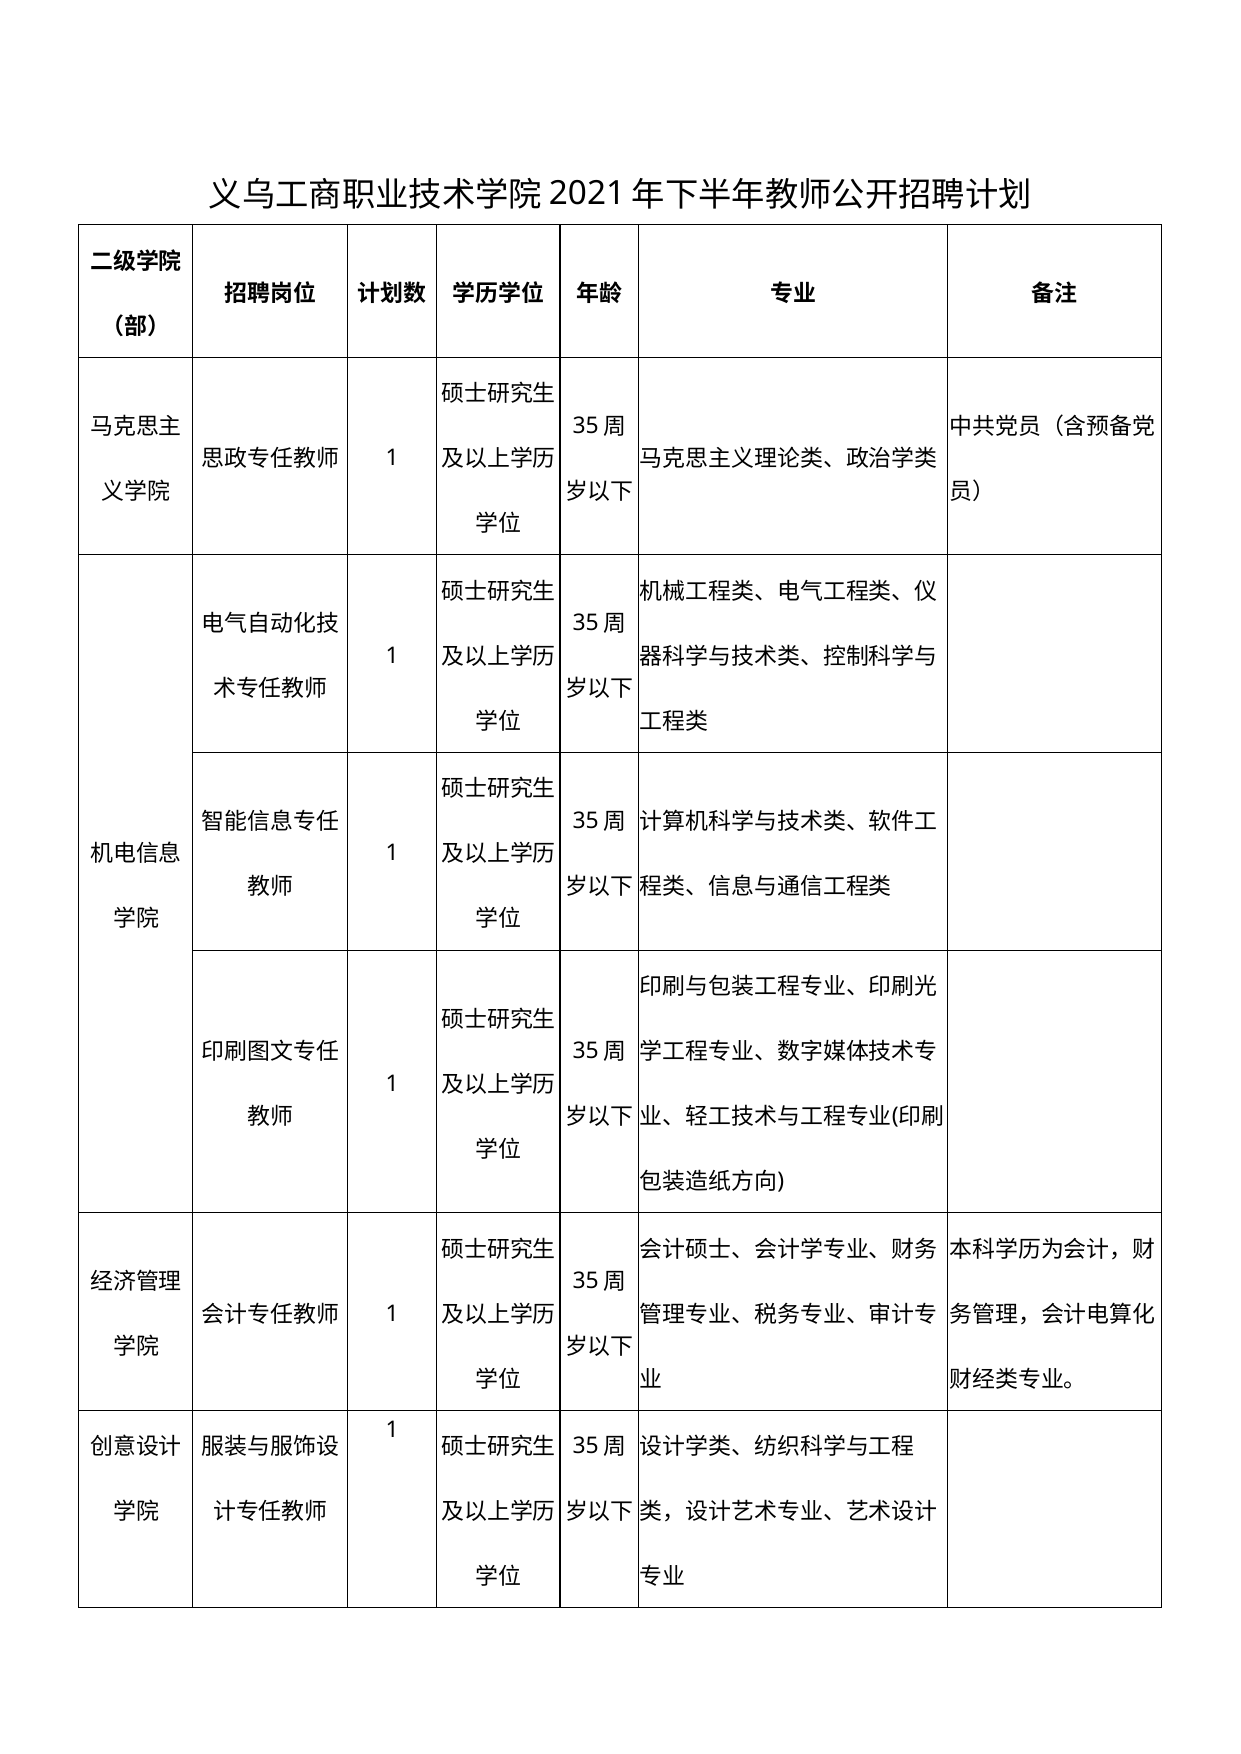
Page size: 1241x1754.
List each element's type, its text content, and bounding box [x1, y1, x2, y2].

table_cell 马克思主义学院 [79, 358, 192, 554]
table_cell [948, 753, 1161, 949]
table_cell 经济管理学院 [79, 1213, 192, 1410]
table_cell 思政专任教师 [193, 358, 347, 554]
table_cell 硕士研究生及以上学历学位 [437, 1213, 559, 1410]
table_cell 35周岁以下 [561, 1213, 638, 1410]
table_cell 1 [348, 753, 436, 949]
table_cell 本科学历为会计，财务管理，会计电算化财经类专业。 [948, 1213, 1161, 1410]
table_cell 35周岁以下 [561, 555, 638, 752]
table_cell 硕士研究生及以上学历学位 [437, 951, 559, 1212]
table_cell 机械工程类、电气工程类、仪器科学与技术类、控制科学与工程类 [639, 555, 947, 752]
table_cell 学历学位 [437, 225, 559, 357]
table_cell [948, 555, 1161, 752]
table_cell 中共党员（含预备党员） [948, 358, 1161, 554]
table_cell [948, 1411, 1161, 1607]
table_cell 1 [348, 1411, 436, 1607]
table_cell 1 [348, 358, 436, 554]
table_cell 电气自动化技术专任教师 [193, 555, 347, 752]
table_cell 计算机科学与技术类、软件工程类、信息与通信工程类 [639, 753, 947, 949]
table_cell 印刷与包装工程专业、印刷光学工程专业、数字媒体技术专业、轻工技术与工程专业(印刷包装造纸方向) [639, 951, 947, 1212]
table_cell 硕士研究生及以上学历学位 [437, 753, 559, 949]
table_cell 机电信息学院 [79, 555, 192, 1212]
table_cell 35周岁以下 [561, 753, 638, 949]
table_cell 硕士研究生及以上学历学位 [437, 1411, 559, 1607]
table_cell 计划数 [348, 225, 436, 357]
table_cell [948, 951, 1161, 1212]
table_cell 35周岁以下 [561, 951, 638, 1212]
table_cell 硕士研究生及以上学历学位 [437, 358, 559, 554]
table_cell 会计专任教师 [193, 1213, 347, 1410]
table_cell 智能信息专任教师 [193, 753, 347, 949]
table_cell 印刷图文专任教师 [193, 951, 347, 1212]
table_cell 备注 [948, 225, 1161, 357]
table_header 义乌工商职业技术学院2021年下半年教师公开招聘计划 [79, 158, 1161, 224]
table_cell 马克思主义理论类、政治学类 [639, 358, 947, 554]
table_cell 设计学类、纺织科学与工程类，设计艺术专业、艺术设计专业 [639, 1411, 947, 1607]
table_cell 1 [348, 1213, 436, 1410]
table_cell 1 [348, 555, 436, 752]
table_cell 35周岁以下 [561, 358, 638, 554]
table_cell 1 [348, 951, 436, 1212]
table_cell 招聘岗位 [193, 225, 347, 357]
table_cell 年龄 [561, 225, 638, 357]
table_cell 专业 [639, 225, 947, 357]
table_cell 35周岁以下 [561, 1411, 638, 1607]
table_cell 会计硕士、会计学专业、财务管理专业、税务专业、审计专业 [639, 1213, 947, 1410]
table_cell 硕士研究生及以上学历学位 [437, 555, 559, 752]
table_cell 服装与服饰设计专任教师 [193, 1411, 347, 1607]
table_cell 二级学院（部） [79, 225, 192, 357]
table_cell 创意设计学院 [79, 1411, 192, 1607]
